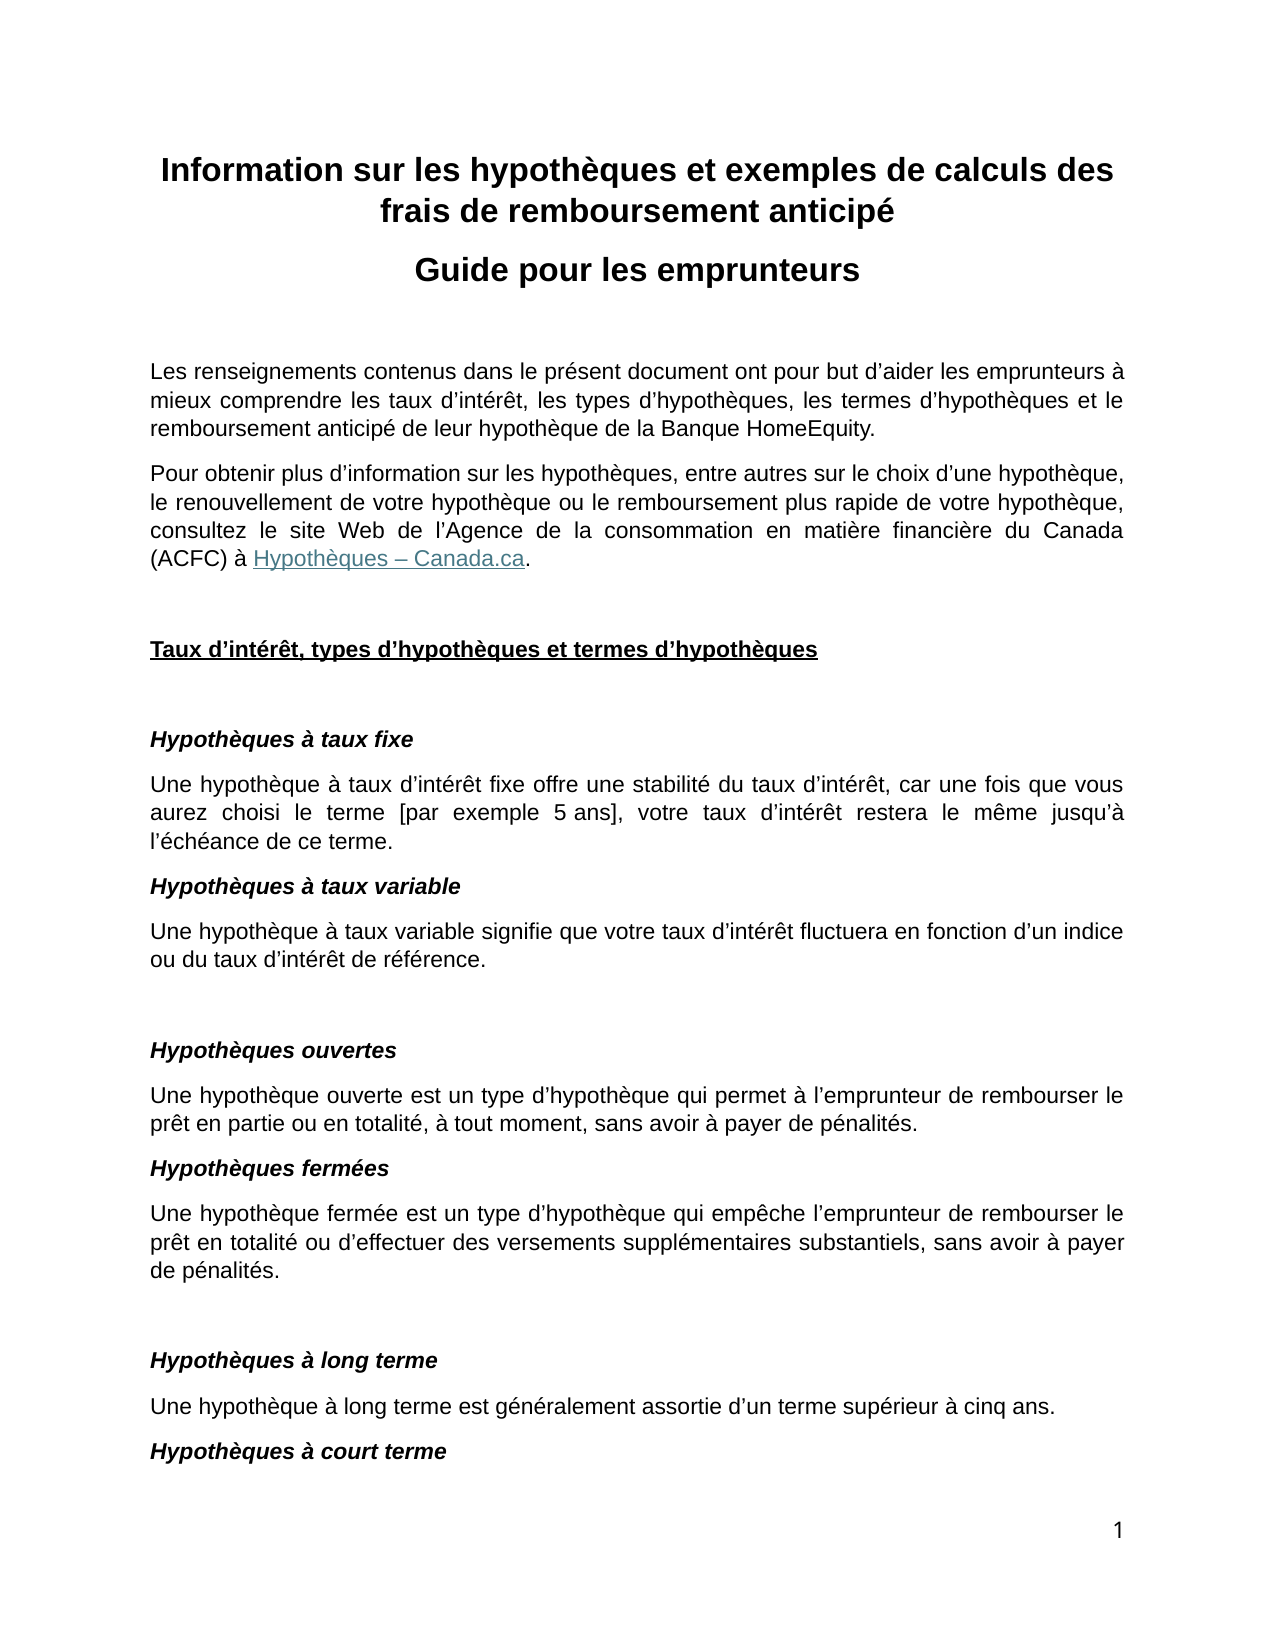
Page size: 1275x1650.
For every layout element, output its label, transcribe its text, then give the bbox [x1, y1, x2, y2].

text Hypothèques fermées [150, 1155, 1125, 1182]
text Hypothèques à court terme [150, 1438, 1125, 1464]
text Pour obtenir plus d’information sur les hypothèques, entre autres sur le choix d’une hypothèque, le renouvellement de votre hypothèque ou le remboursement plus rapide de votre hypothèque, consultez le site Web de l’Agence de la consommation en matière financière du Canada (ACFC) à Hypothèques – Canada.ca. [150, 460, 1125, 572]
text Les renseignements contenus dans le présent document ont pour but d’aider les emprunteurs à mieux comprendre les taux d’intérêt, les types d’hypothèques, les termes d’hypothèques et le remboursement anticipé de leur hypothèque de la Banque HomeEquity. [150, 358, 1125, 441]
text Une hypothèque à long terme est généralement assortie d’un terme supérieur à cinq ans. [150, 1393, 1125, 1419]
text Une hypothèque à taux variable signifie que votre taux d’intérêt fluctuera en fonction d’un indice ou du taux d’intérêt de référence. [150, 918, 1125, 973]
text Une hypothèque à taux d’intérêt fixe offre une stabilité du taux d’intérêt, car une fois que vous aurez choisi le terme [par exemple 5 ans], votre taux d’intérêt restera le même jusqu’à l’échéance de ce terme. [150, 771, 1125, 854]
text Hypothèques ouvertes [150, 1037, 1125, 1063]
text Une hypothèque fermée est un type d’hypothèque qui empêche l’emprunteur de rembourser le prêt en totalité ou d’effectuer des versements supplémentaires substantiels, sans avoir à payer de pénalités. [150, 1200, 1125, 1284]
text Hypothèques à taux fixe [150, 726, 1125, 752]
text Taux d’intérêt, types d’hypothèques et termes d’hypothèques [150, 636, 1125, 662]
text Hypothèques à long terme [150, 1347, 1125, 1374]
text Guide pour les emprunteurs [150, 249, 1125, 288]
text Hypothèques à taux variable [150, 873, 1125, 899]
text Information sur les hypothèques et exemples de calculs des frais de remboursement anticipé [150, 150, 1125, 230]
text Une hypothèque ouverte est un type d’hypothèque qui permet à l’emprunteur de rembourser le prêt en partie ou en totalité, à tout moment, sans avoir à payer de pénalités. [150, 1082, 1125, 1137]
